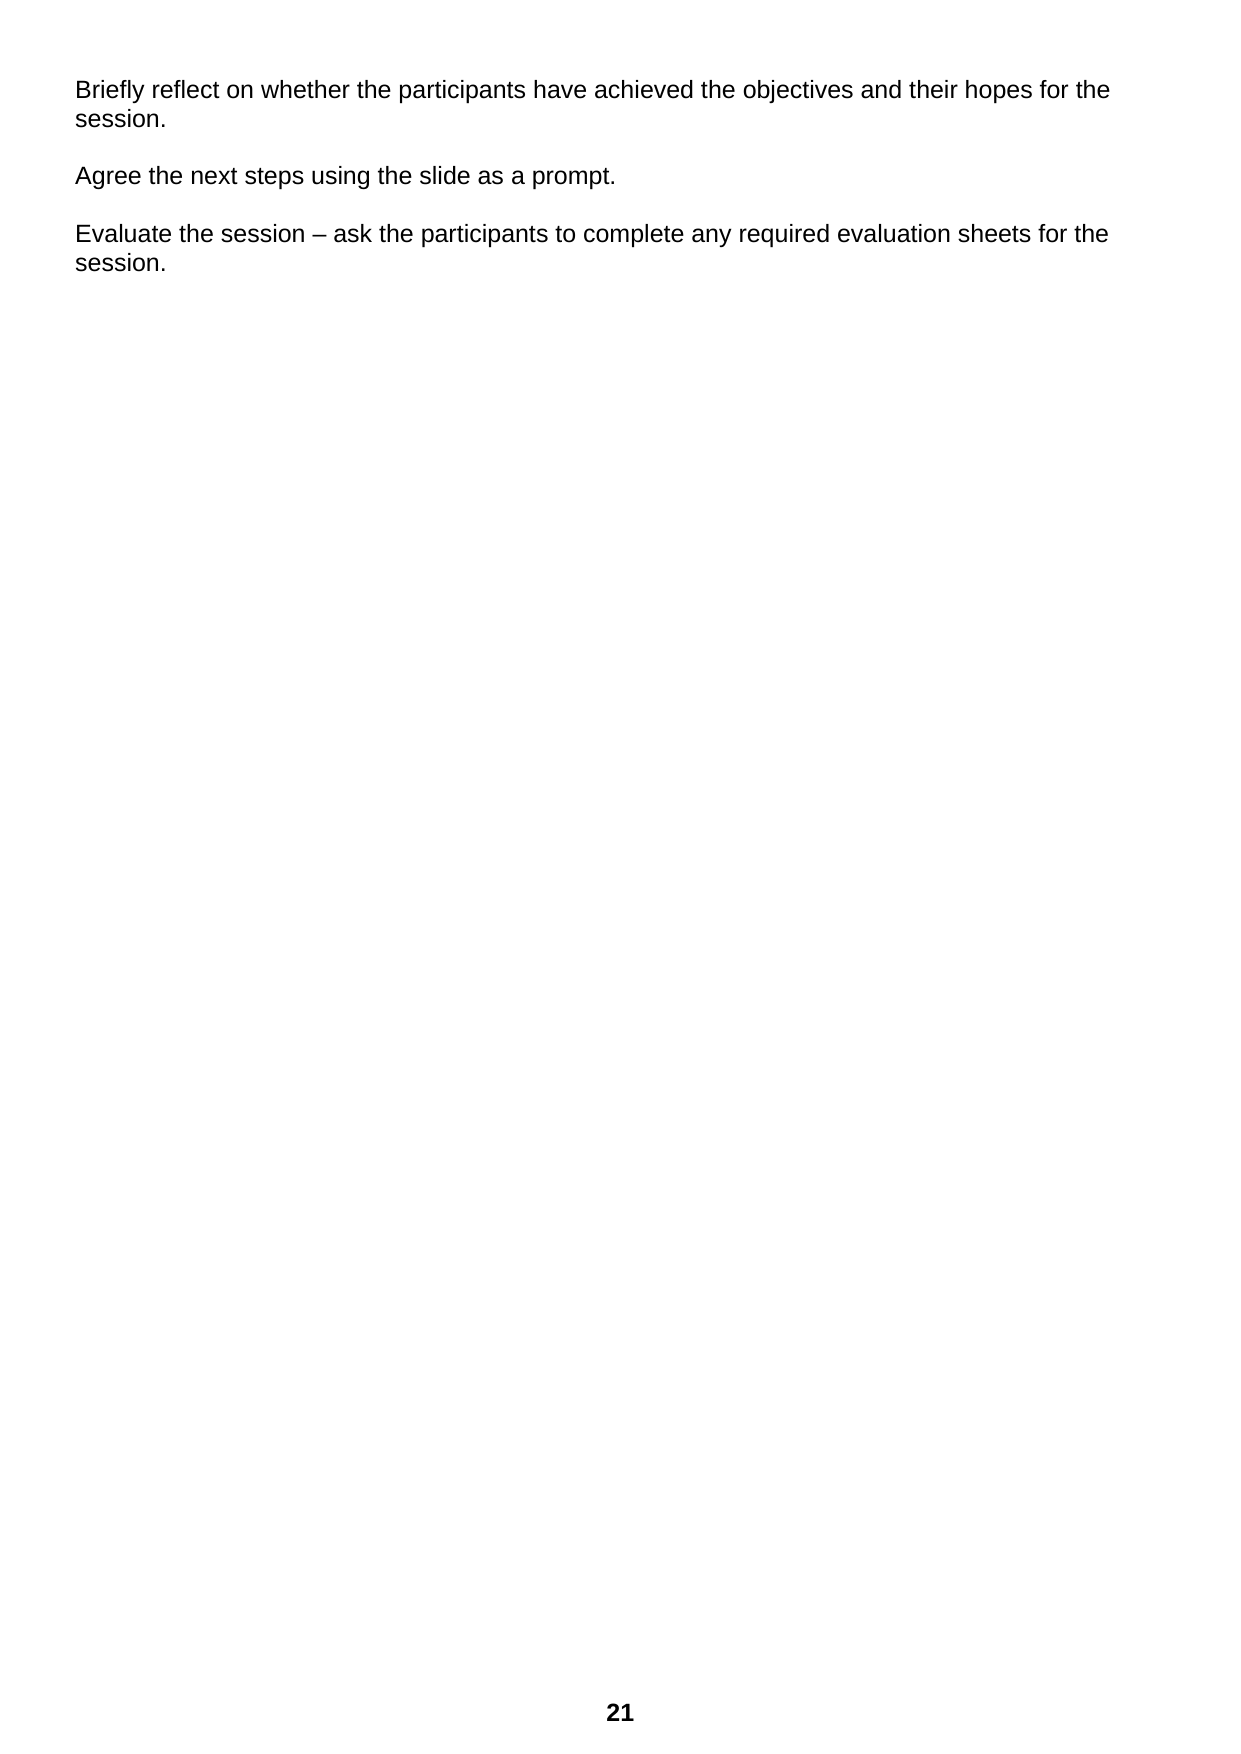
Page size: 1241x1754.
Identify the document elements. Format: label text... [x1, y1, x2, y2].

text Agree the next steps using the slide as a prompt. [75, 161, 1165, 190]
text Evaluate the session – ask the participants to complete any required evaluation sheets for the session. [75, 219, 1165, 276]
text Briefly reflect on whether the participants have achieved the objectives and their hopes for the session. [75, 75, 1165, 132]
